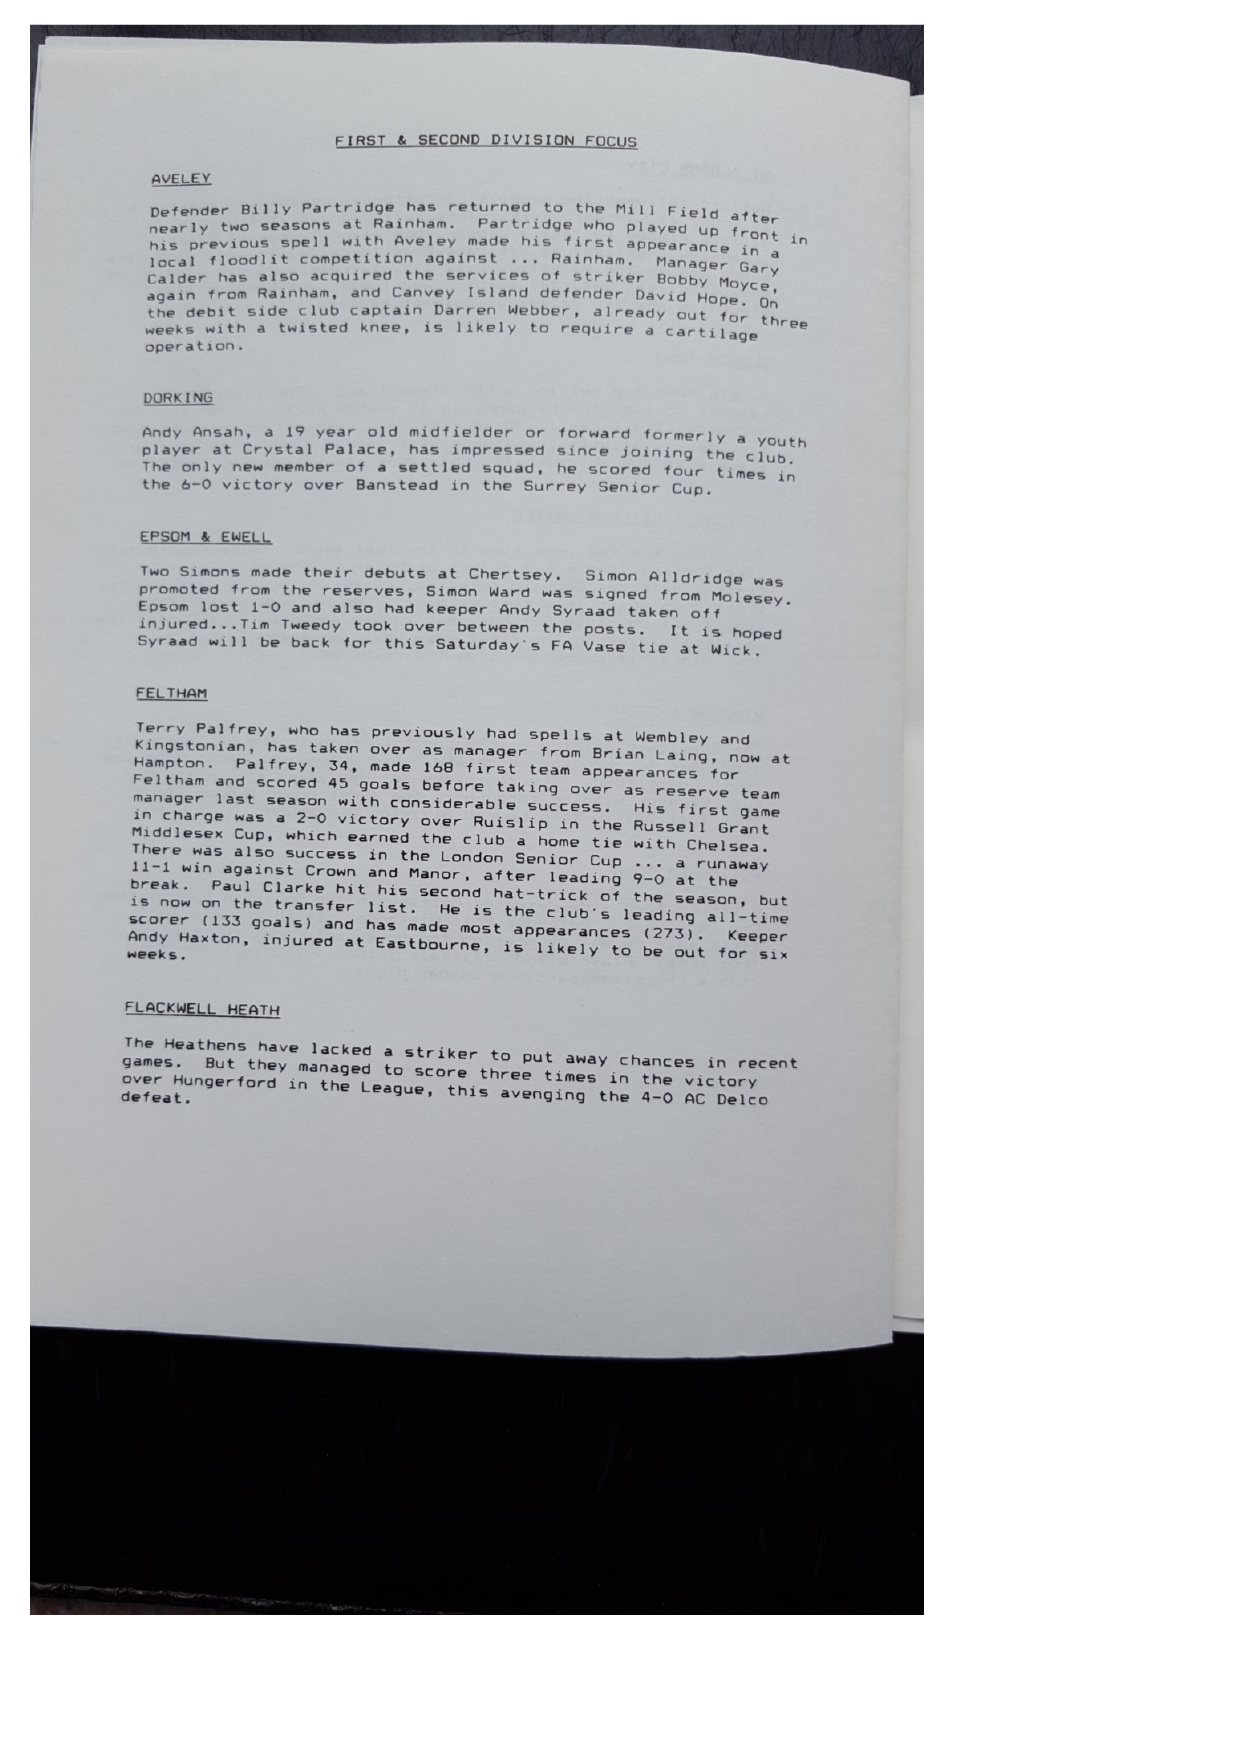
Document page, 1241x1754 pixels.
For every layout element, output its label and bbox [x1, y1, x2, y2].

picture [31, 26, 924, 1615]
